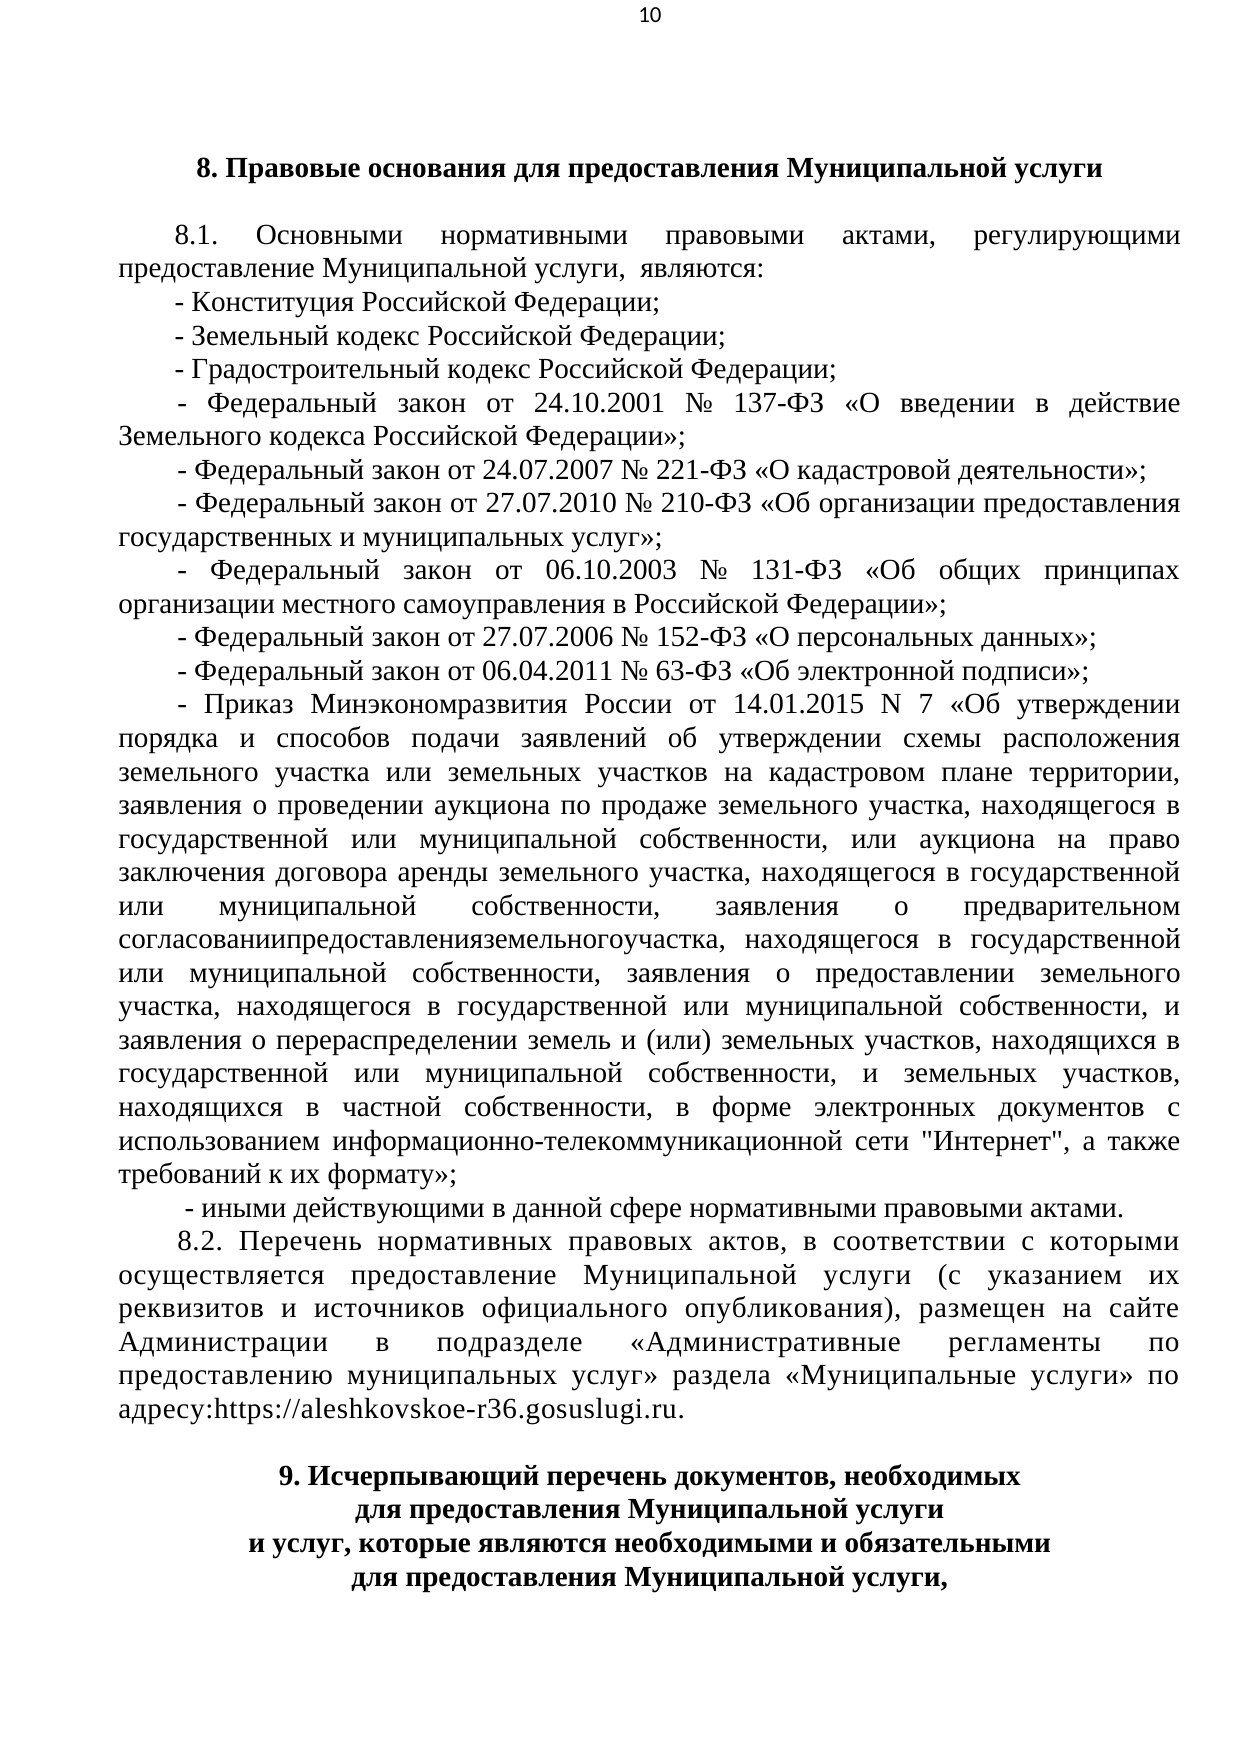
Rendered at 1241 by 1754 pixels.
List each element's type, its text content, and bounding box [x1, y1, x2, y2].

text - Федеральный закон от 06.10.2003 № 131-ФЗ «Об общих принципах организации местного самоуправления в Российской Федерации»; [118, 552, 1181, 619]
text - Федеральный закон от 06.04.2011 № 63-ФЗ «Об электронной подписи»; [118, 653, 1181, 687]
text 9. Исчерпывающий перечень документов, необходимых [118, 1458, 1181, 1492]
text - Приказ Минэкономразвития России от 14.01.2015 N 7 «Об утверждении порядка и способов подачи заявлений об утверждении схемы расположения земельного участка или земельных участков на кадастровом плане территории, заявления о проведении аукциона по продаже земельного участка, находящегося в государственной или муниципальной собственности, или аукциона на право заключения договора аренды земельного участка, находящегося в государственной или муниципальной собственности, заявления о предварительном согласованиипредоставленияземельногоучастка, находящегося в государственной или муниципальной собственности, заявления о предоставлении земельного участка, находящегося в государственной или муниципальной собственности, и заявления о перераспределении земель и (или) земельных участков, находящихся в государственной или муниципальной собственности, и земельных участков, находящихся в частной собственности, в форме электронных документов с использованием информационно-телекоммуникационной сети "Интернет", а также требований к их формату»; [118, 687, 1181, 1190]
text 8.1. Основными нормативными правовыми актами, регулирующими предоставление Муниципальной услуги, являются: [118, 217, 1181, 284]
text для предоставления Муниципальной услуги [118, 1492, 1181, 1525]
text - Федеральный закон от 27.07.2006 № 152-ФЗ «О персональных данных»; [118, 619, 1181, 653]
text - Градостроительный кодекс Российской Федерации; [118, 351, 1181, 385]
text - иными действующими в данной сфере нормативными правовыми актами. [118, 1190, 1181, 1223]
text - Федеральный закон от 24.07.2007 № 221-ФЗ «О кадастровой деятельности»; [118, 452, 1181, 485]
text - Федеральный закон от 27.07.2010 № 210-ФЗ «Об организации предоставления государственных и муниципальных услуг»; [118, 485, 1181, 552]
text - Конституция Российской Федерации; [118, 284, 1181, 318]
text 8. Правовые основания для предоставления Муниципальной услуги [118, 150, 1181, 183]
text - Федеральный закон от 24.10.2001 № 137-ФЗ «О введении в действие Земельного кодекса Российской Федерации»; [118, 385, 1181, 452]
text - Земельный кодекс Российской Федерации; [118, 318, 1181, 351]
text 8.2. Перечень нормативных правовых актов, в соответствии с которыми осуществляется предоставление Муниципальной услуги (с указанием их реквизитов и источников официального опубликования), размещен на сайте Администрации в подразделе «Административные регламенты по предоставлению муниципальных услуг» раздела «Муниципальные услуги» по адресу:https://aleshkovskoe-r36.gosuslugi.ru. [118, 1223, 1181, 1424]
text для предоставления Муниципальной услуги, [118, 1559, 1181, 1592]
text и услуг, которые являются необходимыми и обязательными [118, 1525, 1181, 1559]
